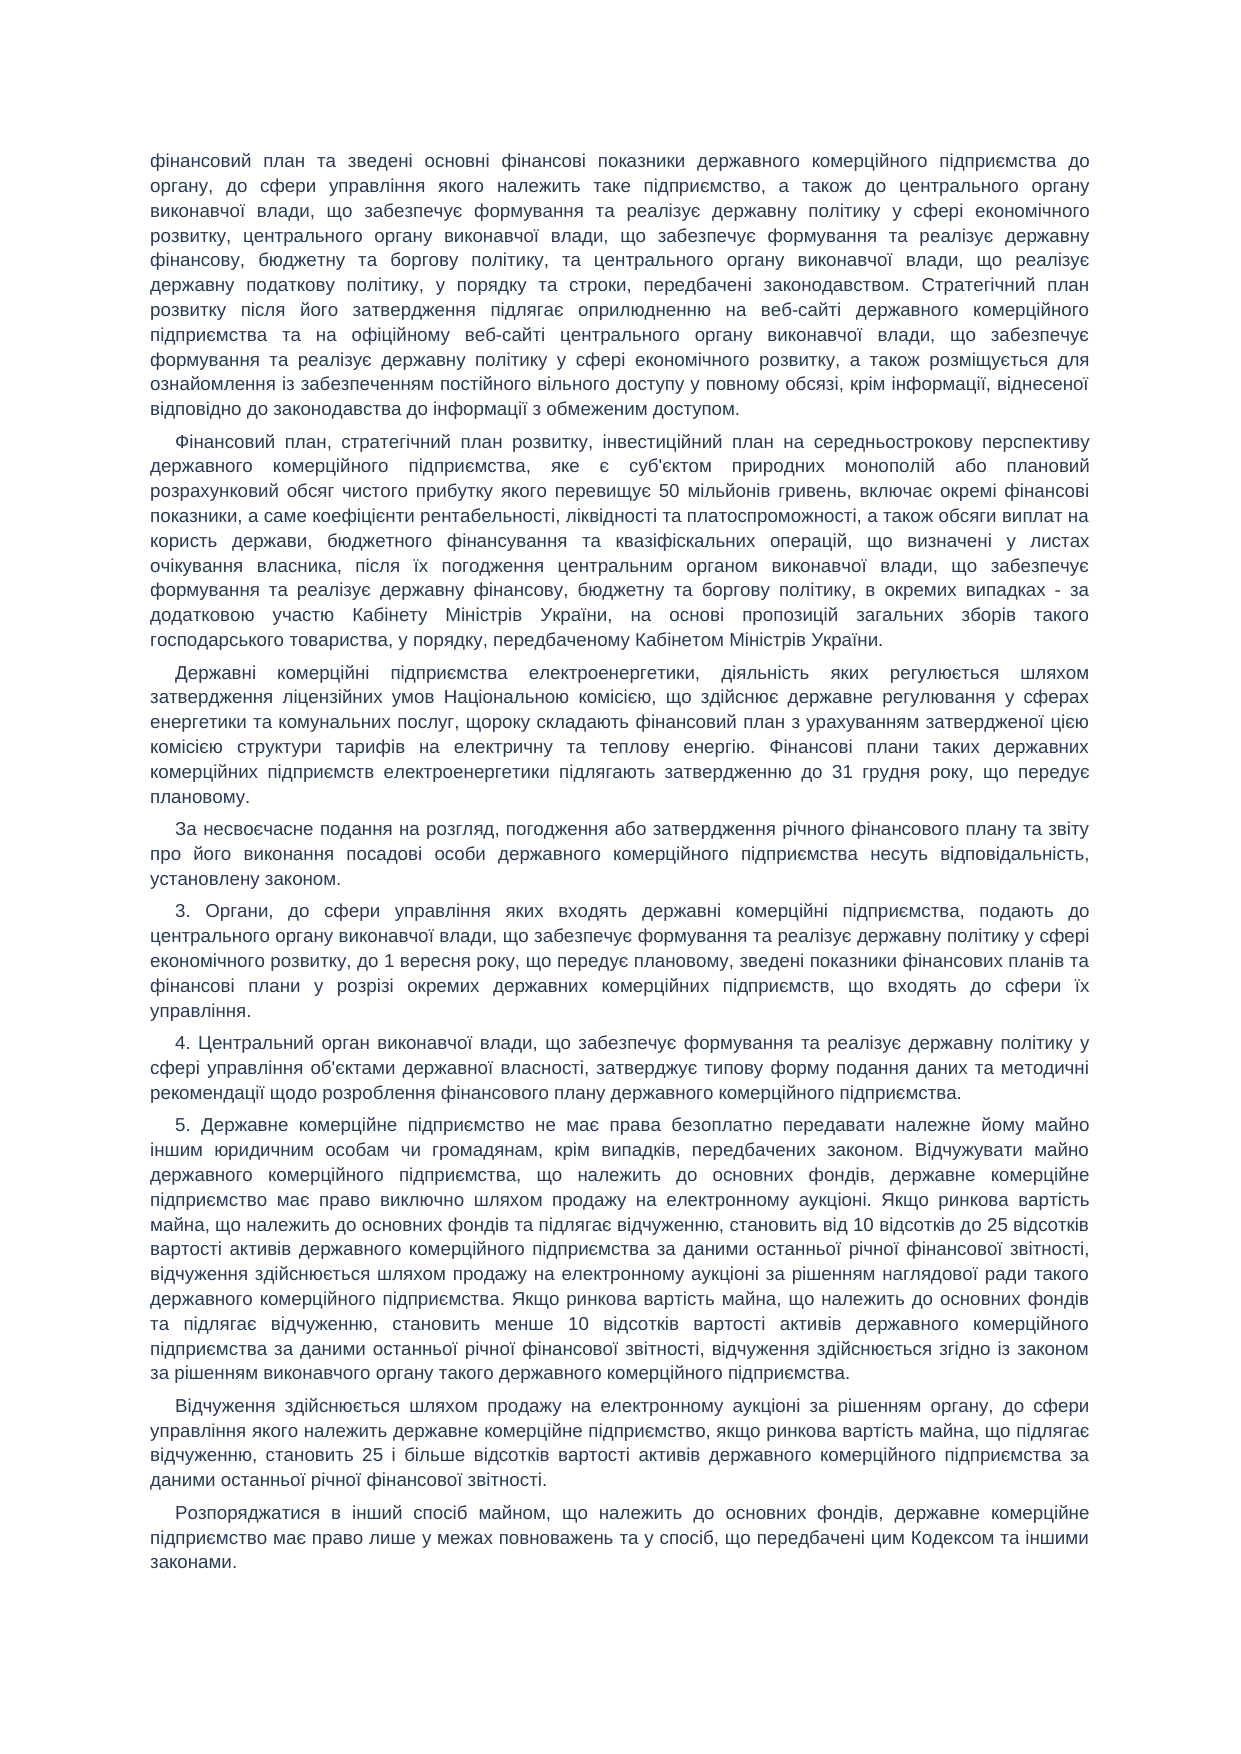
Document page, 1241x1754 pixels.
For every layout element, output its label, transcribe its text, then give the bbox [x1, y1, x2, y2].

text 3. Органи, до сфери управління яких входять державні комерційні підприємства, подають до центрального органу виконавчої влади, що забезпечує формування та реалізує державну політику у сфері економічного розвитку, до 1 вересня року, що передує плановому, зведені показники фінансових планів та фінансові плани у розрізі окремих державних комерційних підприємств, що входять до сфери їх управління. [150, 900, 1090, 1021]
text 5. Державне комерційне підприємство не має права безоплатно передавати належне йому майно іншим юридичним особам чи громадянам, крім випадків, передбачених законом. Відчужувати майно державного комерційного підприємства, що належить до основних фондів, державне комерційне підприємство має право виключно шляхом продажу на електронному аукціоні. Якщо ринкова вартість майна, що належить до основних фондів та підлягає відчуженню, становить від 10 відсотків до 25 відсотків вартості активів державного комерційного підприємства за даними останньої річної фінансової звітності, відчуження здійснюється шляхом продажу на електронному аукціоні за рішенням наглядової ради такого державного комерційного підприємства. Якщо ринкова вартість майна, що належить до основних фондів та підлягає відчуженню, становить менше 10 відсотків вартості активів державного комерційного підприємства за даними останньої річної фінансової звітності, відчуження здійснюється згідно із законом за рішенням виконавчого органу такого державного комерційного підприємства. [150, 1114, 1090, 1384]
text 4. Центральний орган виконавчої влади, що забезпечує формування та реалізує державну політику у сфері управління об'єктами державної власності, затверджує типову форму подання даних та методичні рекомендації щодо розроблення фінансового плану державного комерційного підприємства. [150, 1032, 1090, 1103]
text Державні комерційні підприємства електроенергетики, діяльність яких регулюється шляхом затвердження ліцензійних умов Національною комісією, що здійснює державне регулювання у сферах енергетики та комунальних послуг, щороку складають фінансовий план з урахуванням затвердженої цією комісією структури тарифів на електричну та теплову енергію. Фінансові плани таких державних комерційних підприємств електроенергетики підлягають затвердженню до 31 грудня року, що передує плановому. [150, 661, 1090, 807]
text За несвоєчасне подання на розгляд, погодження або затвердження річного фінансового плану та звіту про його виконання посадові особи державного комерційного підприємства несуть відповідальність, установлену законом. [150, 818, 1090, 889]
text Фінансовий план, стратегічний план розвитку, інвестиційний план на середньострокову перспективу державного комерційного підприємства, яке є суб'єктом природних монополій або плановий розрахунковий обсяг чистого прибутку якого перевищує 50 мільйонів гривень, включає окремі фінансові показники, а саме коефіцієнти рентабельності, ліквідності та платоспроможності, а також обсяги виплат на користь держави, бюджетного фінансування та квазіфіскальних операцій, що визначені у листах очікування власника, після їх погодження центральним органом виконавчої влади, що забезпечує формування та реалізує державну фінансову, бюджетну та боргову політику, в окремих випадках - за додатковою участю Кабінету Міністрів України, на основі пропозицій загальних зборів такого господарського товариства, у порядку, передбаченому Кабінетом Міністрів України. [150, 431, 1090, 650]
text Відчуження здійснюється шляхом продажу на електронному аукціоні за рішенням органу, до сфери управління якого належить державне комерційне підприємство, якщо ринкова вартість майна, що підлягає відчуженню, становить 25 і більше відсотків вартості активів державного комерційного підприємства за даними останньої річної фінансової звітності. [150, 1395, 1090, 1491]
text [150, 150, 1090, 419]
text Розпоряджатися в інший спосіб майном, що належить до основних фондів, державне комерційне підприємство має право лише у межах повноважень та у спосіб, що передбачені цим Кодексом та іншими законами. [150, 1502, 1090, 1573]
